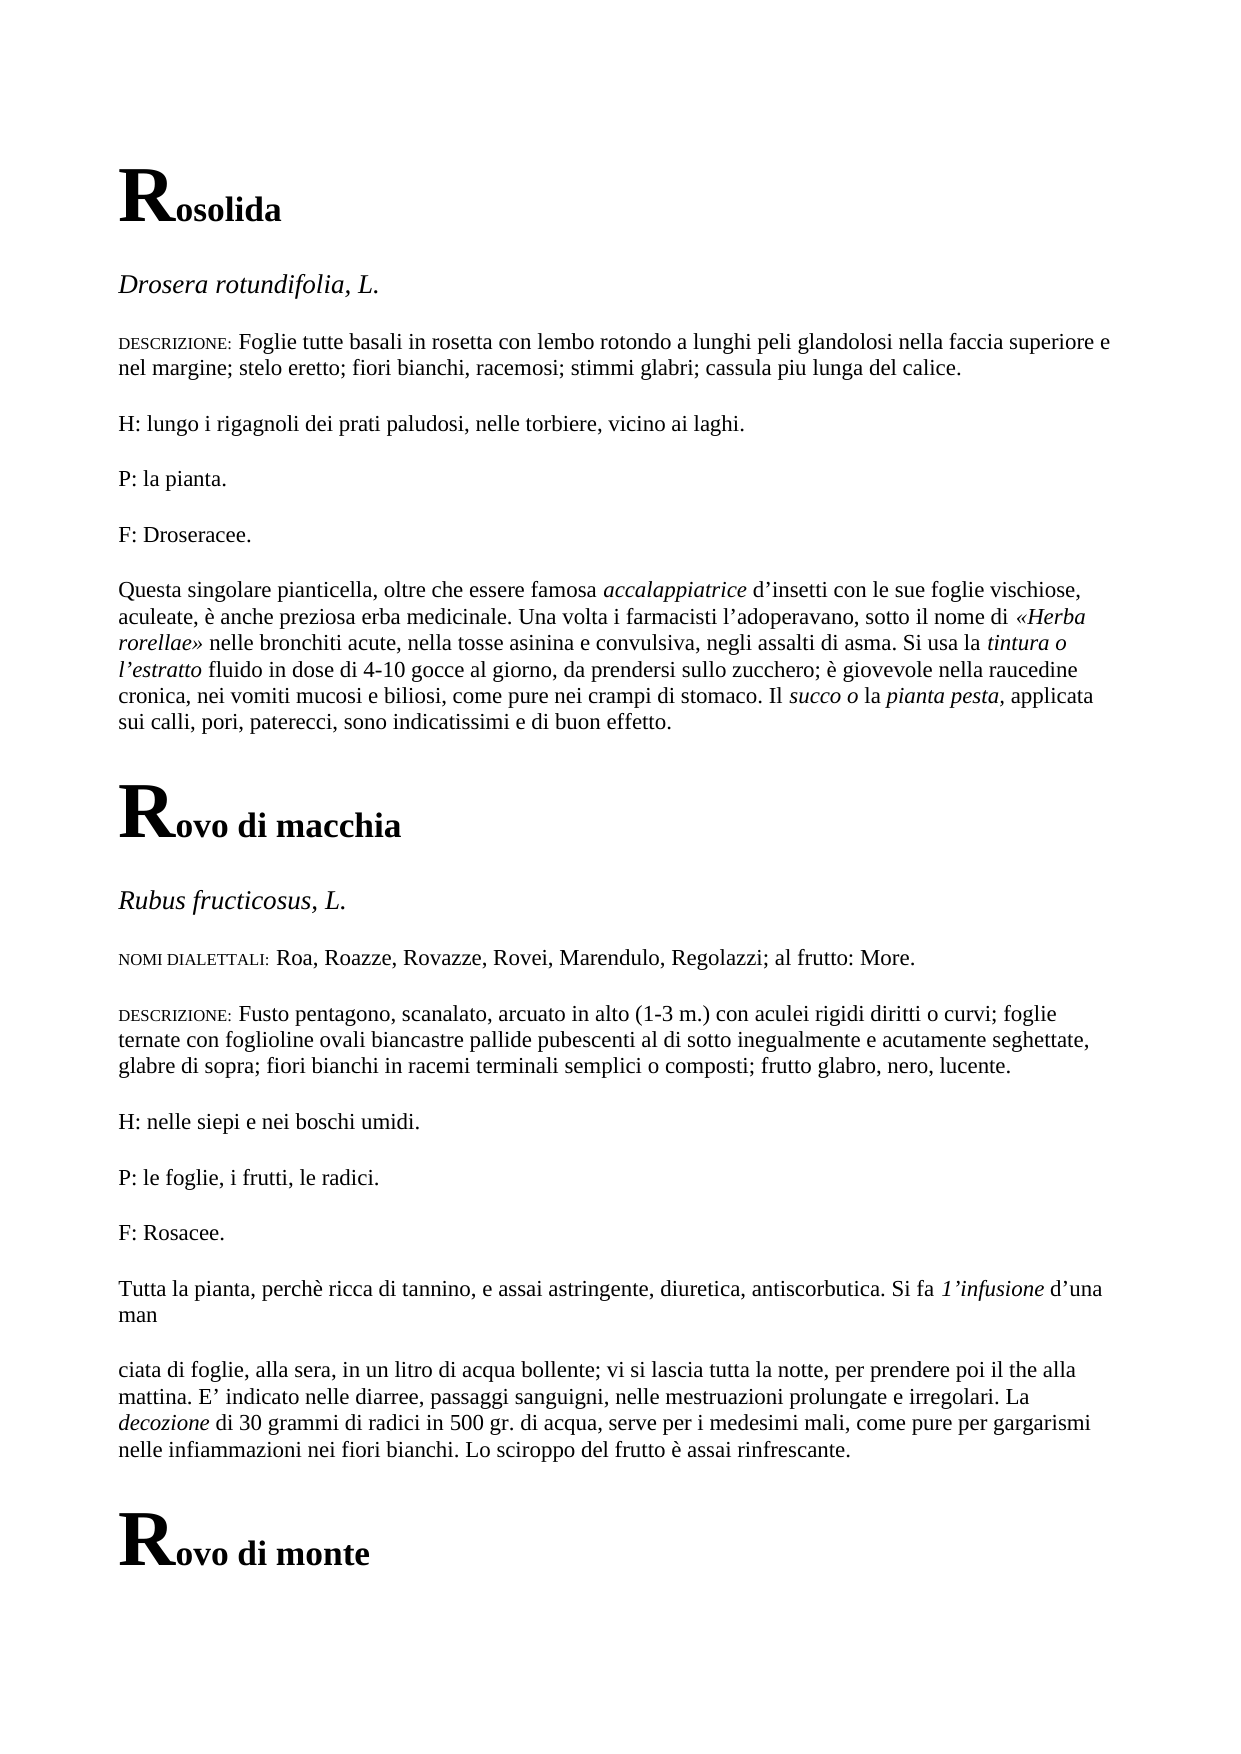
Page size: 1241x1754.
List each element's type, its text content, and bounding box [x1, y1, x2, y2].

text H: lungo i rigagnoli dei prati paludosi, nelle torbiere, vicino ai laghi. [118, 410, 1122, 436]
text Rubus fructicosus, L. [118, 884, 1122, 915]
text Rovo di monte [118, 1491, 1122, 1582]
text F: Droseracee. [118, 521, 1122, 547]
text DESCRIZIONE: Fusto pentagono, scanalato, arcuato in alto (1-3 m.) con aculei rigidi diritti o curvi; foglie ternate con foglioline ovali biancastre pallide pubescenti al di sotto inegualmente e acutamente seghettate, glabre di sopra; fiori bianchi in racemi terminali semplici o composti; frutto glabro, nero, lucente. [118, 1000, 1122, 1079]
text DESCRIZIONE: Foglie tutte basali in rosetta con lembo rotondo a lunghi peli glandolosi nella faccia superiore e nel margine; stelo eretto; fiori bianchi, racemosi; stimmi glabri; cassula piu lunga del calice. [118, 328, 1122, 381]
text Drosera rotundifolia, L. [118, 268, 1122, 299]
text NOMI DIALETTALI: Roa, Roazze, Rovazze, Rovei, Marendulo, Regolazzi; al frutto: More. [118, 944, 1122, 971]
text Rosolida [118, 148, 1122, 239]
text H: nelle siepi e nei boschi umidi. [118, 1108, 1122, 1134]
text Questa singolare pianticella, oltre che essere famosa accalappiatrice d’insetti con le sue foglie vischiose, aculeate, è anche preziosa erba medicinale. Una volta i farmacisti l’adoperavano, sotto il nome di «Herba rorellae» nelle bronchiti acute, nella tosse asinina e convulsiva, negli assalti di asma. Si usa la tintura o l’estratto fluido in dose di 4-10 gocce al giorno, da prendersi sullo zucchero; è giovevole nella raucedine cronica, nei vomiti mucosi e biliosi, come pure nei crampi di stomaco. Il succo o la pianta pesta, applicata sui calli, pori, paterecci, sono indicatissimi e di buon effetto. [118, 577, 1122, 735]
text Tutta la pianta, perchè ricca di tannino, e assai astringente, diuretica, antiscorbutica. Si fa 1’infusione d’una man [118, 1275, 1122, 1327]
text F: Rosacee. [118, 1219, 1122, 1246]
text P: la pianta. [118, 466, 1122, 492]
text ciata di foglie, alla sera, in un litro di acqua bollente; vi si lascia tutta la notte, per prendere poi il the alla mattina. E’ indicato nelle diarree, passaggi sanguigni, nelle mestruazioni prolungate e irregolari. La decozione di 30 grammi di radici in 500 gr. di acqua, serve per i medesimi mali, come pure per gargarismi nelle infiammazioni nei fiori bianchi. Lo sciroppo del frutto è assai rinfrescante. [118, 1357, 1122, 1462]
text Rovo di macchia [118, 764, 1122, 855]
text P: le foglie, i frutti, le radici. [118, 1164, 1122, 1190]
